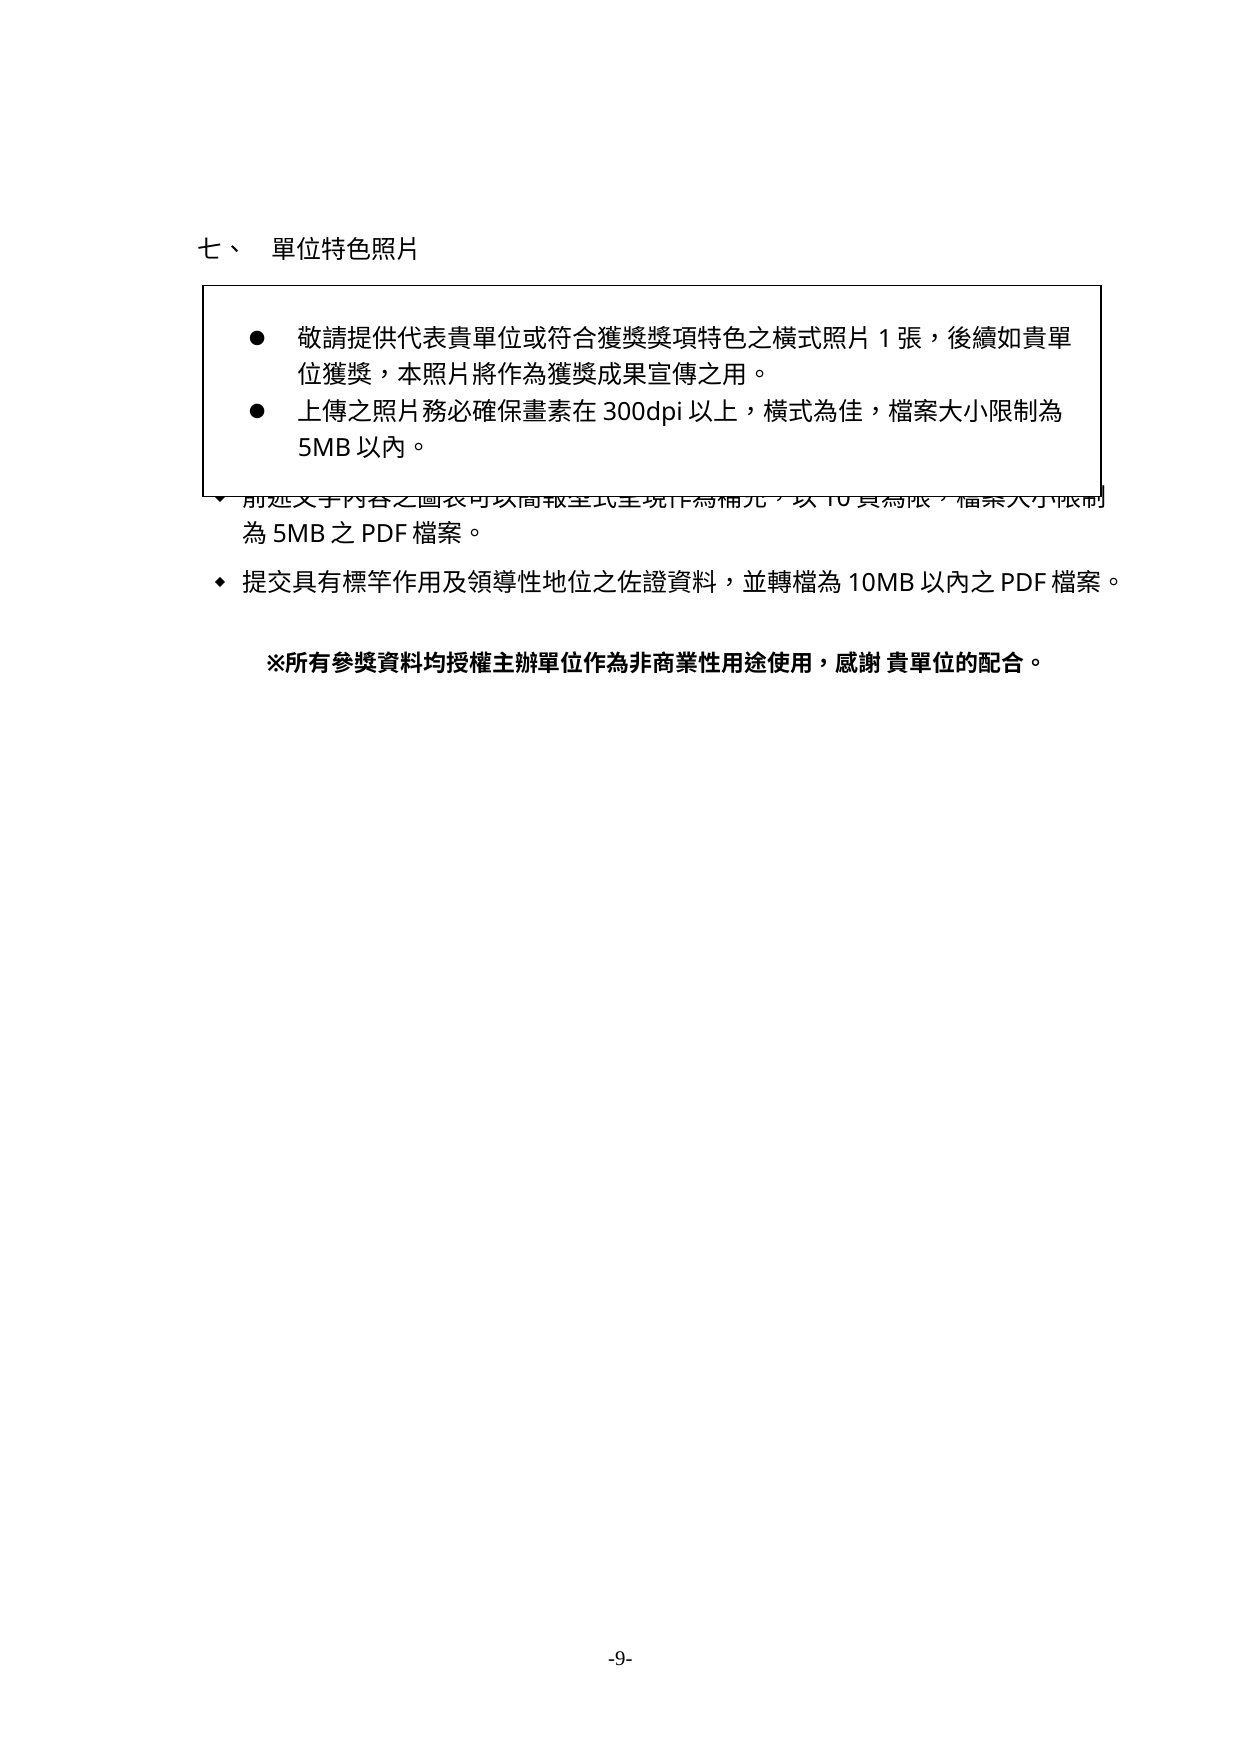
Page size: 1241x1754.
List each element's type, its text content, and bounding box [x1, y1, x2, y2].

list 單位特色照片 [198, 230, 1116, 266]
text ※所有參獎資料均授權主辦單位作為非商業性用途使用，感謝 貴單位的配合。 [197, 645, 1116, 678]
list 前述文字內容之圖表可以簡報型式呈現作為補充，以10頁為限，檔案大小限制為5MB之PDF檔案。 [213, 477, 1116, 550]
list 提交具有標竿作用及領導性地位之佐證資料，並轉檔為10MB以內之PDF檔案。 [213, 562, 1116, 598]
